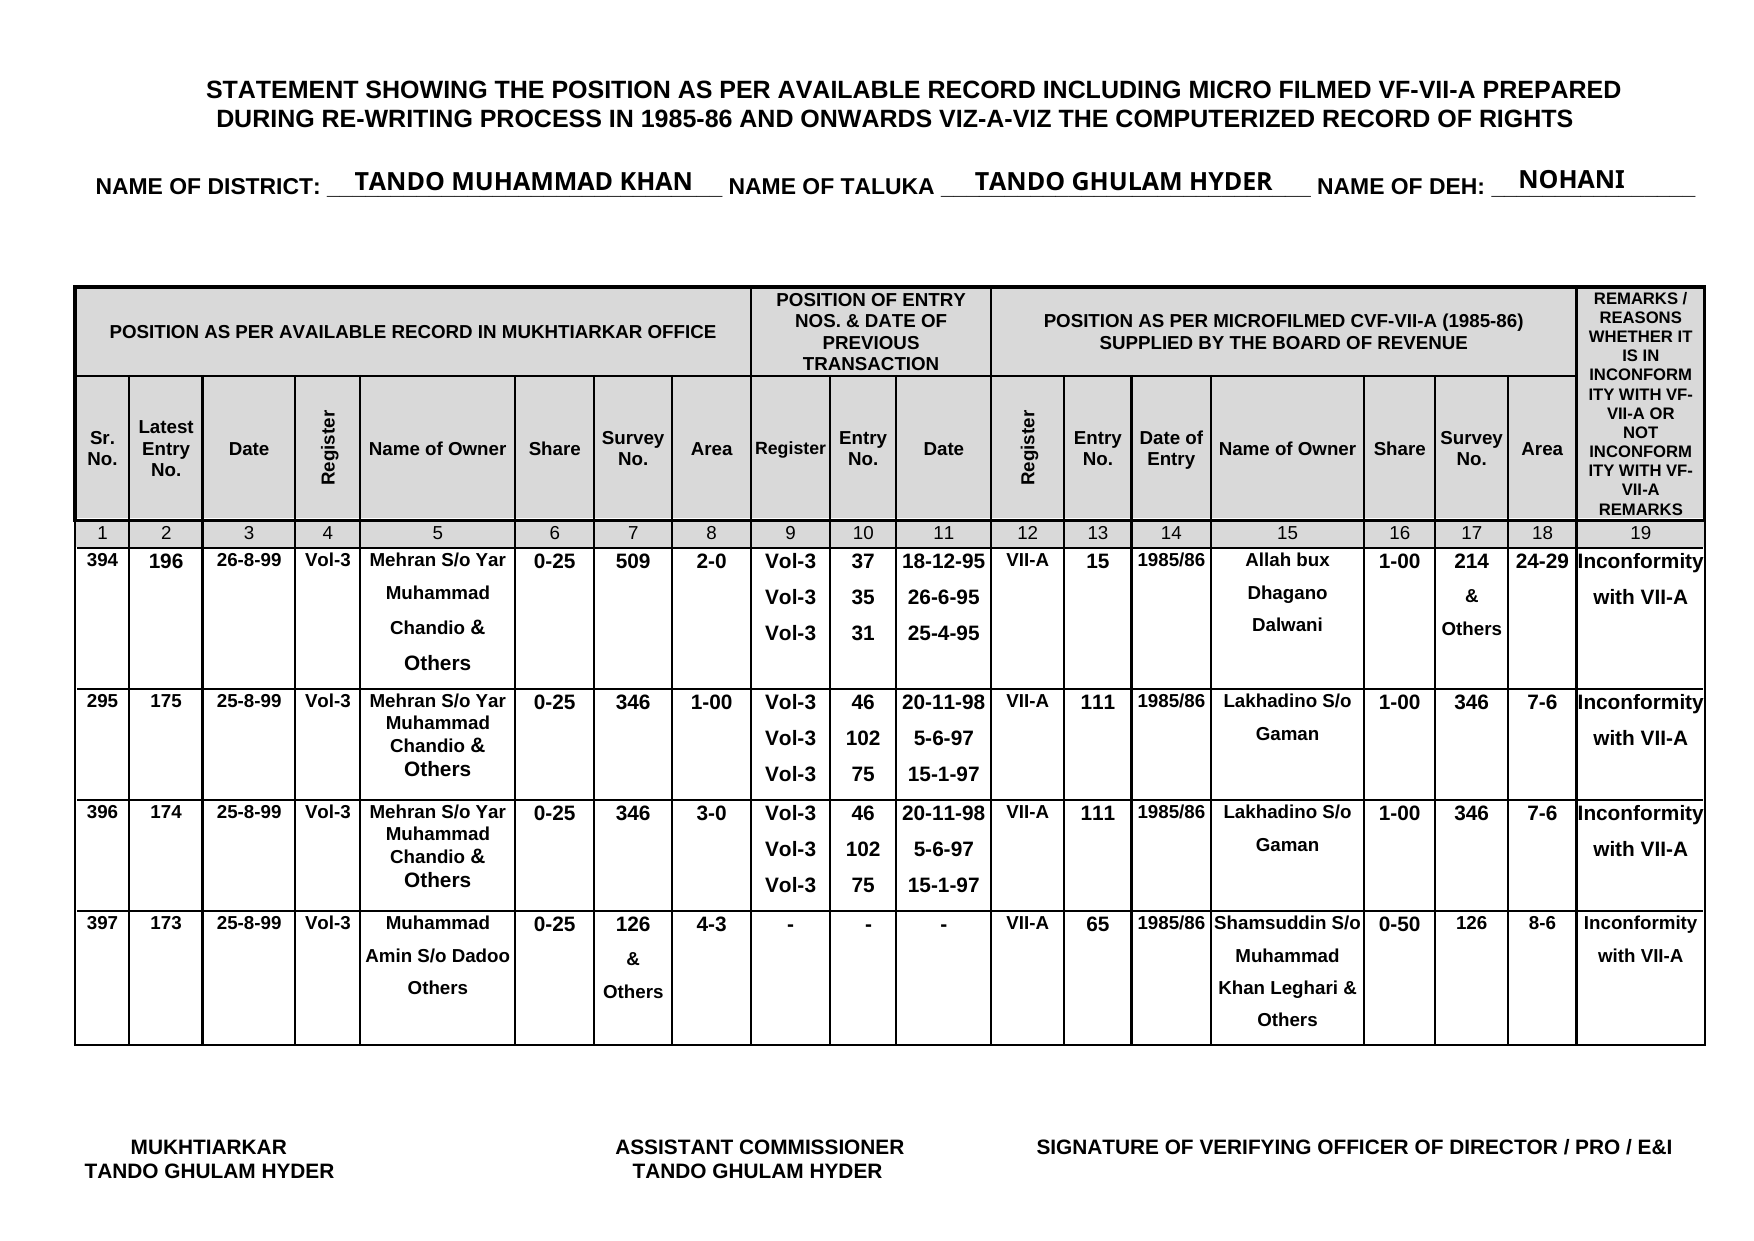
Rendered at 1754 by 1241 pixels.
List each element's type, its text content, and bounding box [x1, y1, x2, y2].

table_cell 25-8-99 [204, 801, 294, 910]
table_cell 1985/86 [1133, 912, 1210, 1044]
table_cell Vol-3 Vol-3 Vol-3 [752, 690, 829, 799]
table_cell Vol-3 [296, 912, 359, 1044]
table_cell 9 [752, 522, 829, 547]
table_cell 346 [595, 801, 671, 910]
table_cell Sr. No. [77, 377, 128, 518]
table_cell Area [673, 377, 750, 518]
table_cell 17 [1436, 522, 1507, 547]
table_cell 46 102 75 [831, 690, 895, 799]
table_cell Vol-3 Vol-3 Vol-3 [752, 549, 829, 688]
table_cell Inconformity with VII-A [1578, 688, 1704, 799]
table_cell 6 [516, 522, 593, 547]
table_cell Mehran S/o Yar Muhammad Chandio & Others [361, 801, 514, 910]
table_cell 20-11-98 5-6-97 15-1-97 [897, 801, 990, 910]
table_cell 7 [595, 522, 671, 547]
table_cell Date of Entry [1133, 377, 1210, 518]
table_cell 1-00 [673, 690, 750, 799]
table_header POSITION OF ENTRY NOS. & DATE OF PREVIOUS TRANSACTION [752, 289, 990, 375]
table_cell Vol-3 Vol-3 Vol-3 [752, 801, 829, 910]
table_cell 1985/86 [1133, 549, 1210, 688]
table_cell 396 [76, 799, 128, 910]
table_cell 126 [1436, 912, 1507, 1044]
table_cell 397 [76, 910, 128, 1044]
table_cell 13 [1065, 522, 1130, 547]
table_cell Inconformity with VII-A [1578, 799, 1704, 910]
table_cell Mehran S/o Yar Muhammad Chandio & Others [361, 690, 514, 799]
table_cell Allah bux Dhagano Dalwani [1212, 549, 1363, 688]
table_cell Name of Owner [1212, 377, 1363, 518]
table_cell 1 [76, 522, 128, 547]
table_cell Inconformity with VII-A [1578, 547, 1704, 688]
table_cell VII-A [992, 912, 1063, 1044]
table_cell 4-3 [673, 912, 750, 1044]
table_cell 8-6 [1509, 912, 1575, 1044]
table_cell Entry No. [1065, 377, 1130, 518]
table_cell 65 [1065, 912, 1130, 1044]
table_cell Entry No. [831, 377, 895, 518]
table_cell 7-6 [1509, 690, 1575, 799]
table_cell 0-50 [1365, 912, 1434, 1044]
table_cell Register [296, 377, 359, 518]
table_cell Share [516, 377, 593, 518]
table_cell 25-8-99 [204, 690, 294, 799]
table_cell 1-00 [1365, 549, 1434, 688]
table_cell Survey No. [1436, 377, 1507, 518]
table_cell 346 [1436, 690, 1507, 799]
table_cell Muhammad Amin S/o Dadoo Others [361, 912, 514, 1044]
table_cell 1-00 [1365, 801, 1434, 910]
table_header REMARKS / REASONS WHETHER IT IS IN INCONFORMITY WITH VF-VII-A OR NOT INCONFORMITY WITH VF-VII-A REMARKS [1578, 289, 1703, 518]
table_cell 11 [897, 522, 990, 547]
table_cell 18 [1509, 522, 1575, 547]
table_cell 2 [130, 522, 201, 547]
table_cell 15 [1212, 522, 1363, 547]
table_cell Name of Owner [361, 377, 514, 518]
table_cell 16 [1365, 522, 1434, 547]
table_header POSITION AS PER MICROFILMED CVF-VII-A (1985-86) SUPPLIED BY THE BOARD OF REVENUE [992, 289, 1575, 375]
table_cell Date [897, 377, 990, 518]
table_cell 12 [992, 522, 1063, 547]
table_cell 126 & Others [595, 912, 671, 1044]
table_cell 15 [1065, 549, 1130, 688]
table_cell 46 102 75 [831, 801, 895, 910]
table_cell 1-00 [1365, 690, 1434, 799]
table_cell Survey No. [595, 377, 671, 518]
table_cell 0-25 [516, 690, 593, 799]
table_cell Share [1365, 377, 1434, 518]
table_cell Latest Entry No. [130, 377, 201, 518]
table_cell 1985/86 [1133, 690, 1210, 799]
table_cell Vol-3 [296, 690, 359, 799]
table_cell 111 [1065, 801, 1130, 910]
table_cell 8 [673, 522, 750, 547]
table_cell - [831, 912, 895, 1044]
table_cell 214 & Others [1436, 549, 1507, 688]
table_cell 37 35 31 [831, 549, 895, 688]
table_cell - [897, 912, 990, 1044]
table_cell 18-12-95 26-6-95 25-4-95 [897, 549, 990, 688]
table_cell - [752, 912, 829, 1044]
table_cell 0-25 [516, 801, 593, 910]
table_cell 346 [595, 690, 671, 799]
table_cell 111 [1065, 690, 1130, 799]
table_cell 24-29 [1509, 549, 1575, 688]
table_cell 0-25 [516, 912, 593, 1044]
table_cell 174 [130, 801, 201, 910]
table_cell 7-6 [1509, 801, 1575, 910]
table_cell 20-11-98 5-6-97 15-1-97 [897, 690, 990, 799]
table_cell Inconformity with VII-A [1578, 910, 1704, 1044]
table_cell 295 [76, 688, 128, 799]
table_cell 14 [1133, 522, 1210, 547]
table_cell Date [204, 377, 294, 518]
table_cell 175 [130, 690, 201, 799]
table_cell VII-A [992, 549, 1063, 688]
table_cell 346 [1436, 801, 1507, 910]
table_cell 3-0 [673, 801, 750, 910]
table_cell 173 [130, 912, 201, 1044]
table_cell 5 [361, 522, 514, 547]
table_cell 25-8-99 [204, 912, 294, 1044]
table_cell 19 [1578, 522, 1704, 547]
table_cell 1985/86 [1133, 801, 1210, 910]
table_cell 3 [204, 522, 294, 547]
table_cell 509 [595, 549, 671, 688]
table_cell Lakhadino S/o Gaman [1212, 690, 1363, 799]
table_cell 26-8-99 [204, 549, 294, 688]
table_cell Vol-3 [296, 549, 359, 688]
table_cell Register [752, 377, 829, 518]
table_cell Vol-3 [296, 801, 359, 910]
table_cell 10 [831, 522, 895, 547]
table_cell Lakhadino S/o Gaman [1212, 801, 1363, 910]
table_cell 196 [130, 549, 201, 688]
table_cell Register [992, 377, 1063, 518]
table_cell Mehran S/o Yar Muhammad Chandio & Others [361, 549, 514, 688]
table_cell 4 [296, 522, 359, 547]
table_cell Area [1509, 377, 1575, 518]
table_cell 2-0 [673, 549, 750, 688]
table_header POSITION AS PER AVAILABLE RECORD IN MUKHTIARKAR OFFICE [77, 289, 750, 375]
table_cell Shamsuddin S/o Muhammad Khan Leghari & Others [1212, 912, 1363, 1044]
table_cell 394 [76, 547, 128, 688]
table_cell VII-A [992, 690, 1063, 799]
table_cell 0-25 [516, 549, 593, 688]
table_cell VII-A [992, 801, 1063, 910]
